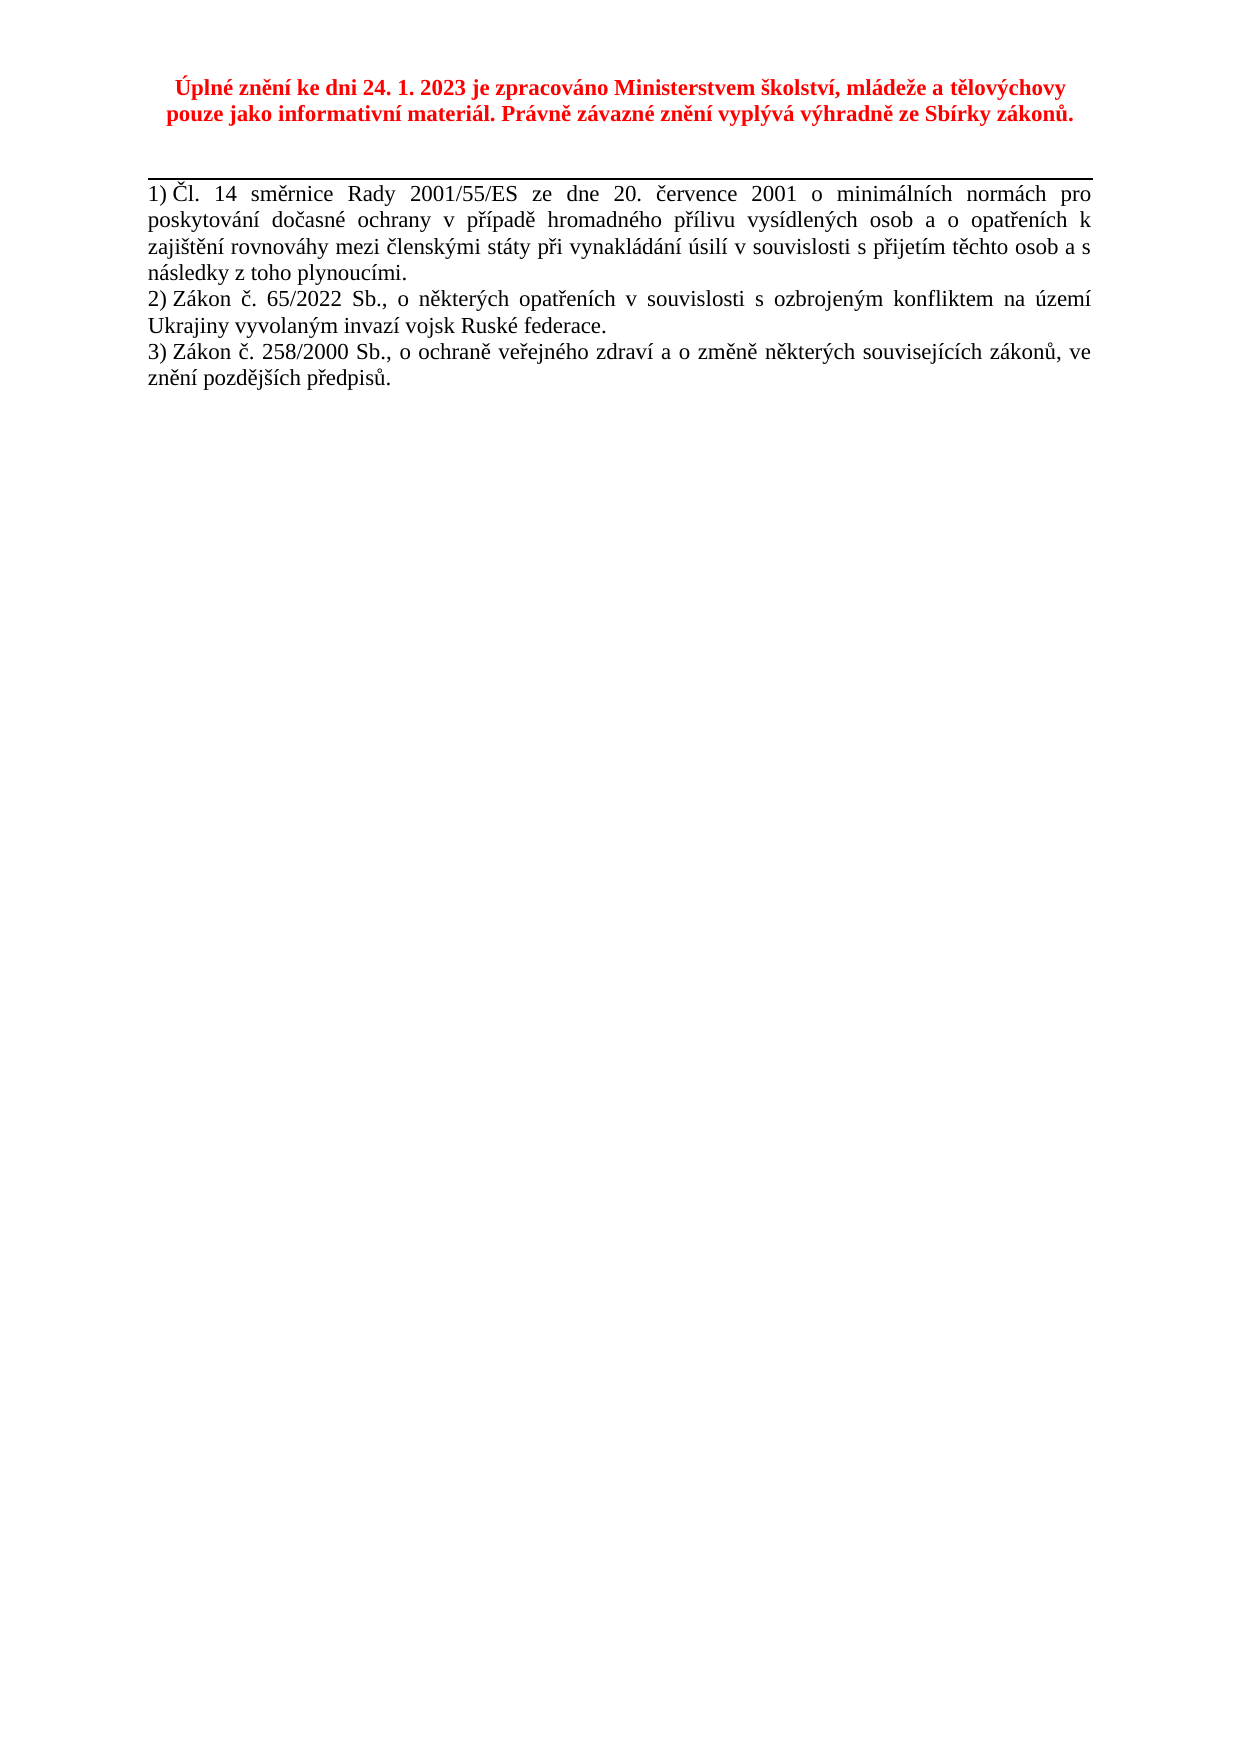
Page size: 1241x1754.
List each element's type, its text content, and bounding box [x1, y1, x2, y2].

text 2) Zákon č. 65/2022 Sb., o některých opatřeních v souvislosti s ozbrojeným konfliktem na území Ukrajiny vyvolaným invazí vojsk Ruské federace. [148, 285, 1093, 338]
text 3) Zákon č. 258/2000 Sb., o ochraně veřejného zdraví a o změně některých souvisejících zákonů, ve znění pozdějších předpisů. [148, 338, 1093, 391]
text 1) Čl. 14 směrnice Rady 2001/55/ES ze dne 20. července 2001 o minimálních normách pro poskytování dočasné ochrany v případě hromadného přílivu vysídlených osob a o opatřeních k zajištění rovnováhy mezi členskými státy při vynakládání úsilí v souvislosti s přijetím těchto osob a s následky z toho plynoucími. [148, 180, 1093, 285]
